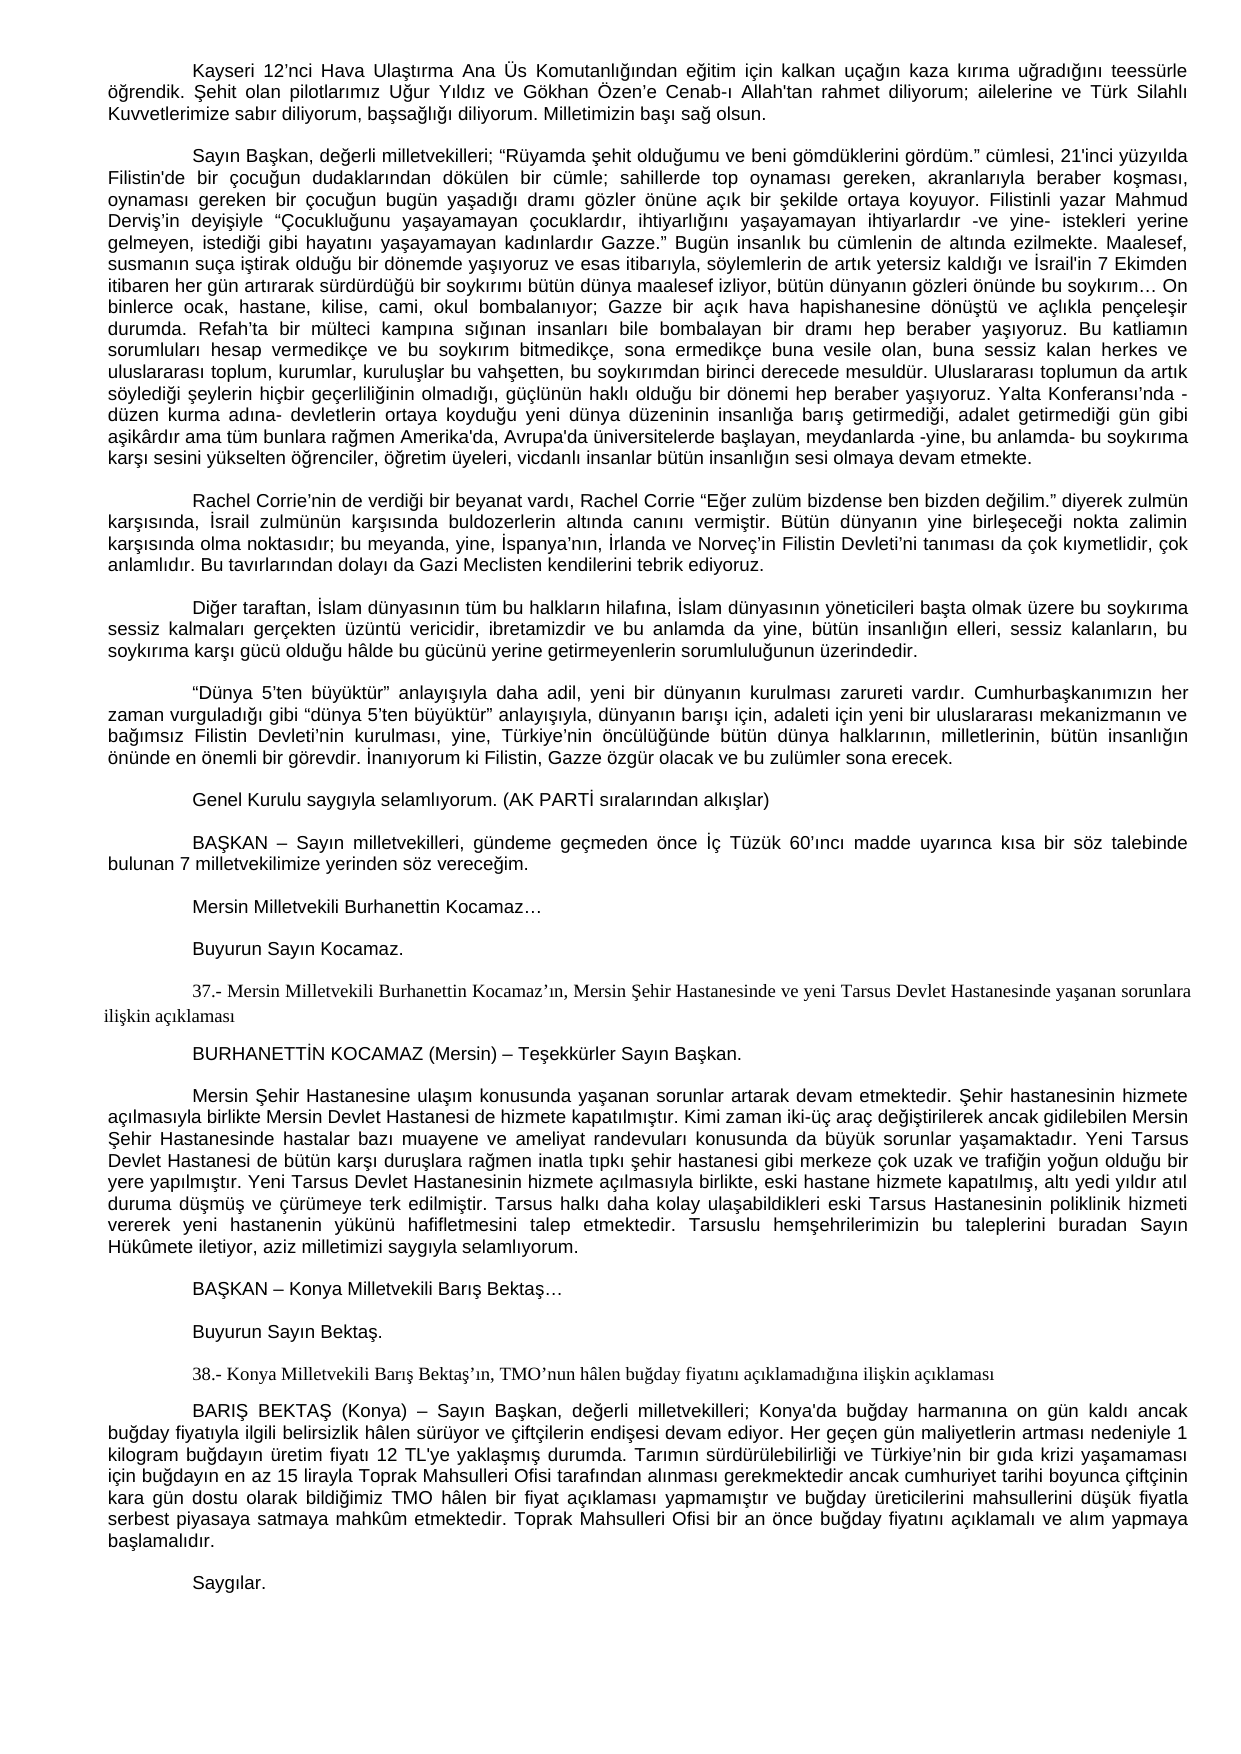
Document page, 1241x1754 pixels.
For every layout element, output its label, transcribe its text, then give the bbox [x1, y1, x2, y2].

text “Dünya 5’ten büyüktür” anlayışıyla daha adil, yeni bir dünyanın kurulması zarureti vardır. Cumhurbaşkanımızın her zaman vurguladığı gibi “dünya 5’ten büyüktür” anlayışıyla, dünyanın barışı için, adaleti için yeni bir uluslararası mekanizmanın ve bağımsız Filistin Devleti’nin kurulması, yine, Türkiye’nin öncülüğünde bütün dünya halklarının, milletlerinin, bütün insanlığın önünde en önemli bir görevdir. İnanıyorum ki Filistin, Gazze özgür olacak ve bu zulümler sona erecek. [108, 682, 1189, 768]
text Mersin Şehir Hastanesine ulaşım konusunda yaşanan sorunlar artarak devam etmektedir. Şehir hastanesinin hizmete açılmasıyla birlikte Mersin Devlet Hastanesi de hizmete kapatılmıştır. Kimi zaman iki-üç araç değiştirilerek ancak gidilebilen Mersin Şehir Hastanesinde hastalar bazı muayene ve ameliyat randevuları konusunda da büyük sorunlar yaşamaktadır. Yeni Tarsus Devlet Hastanesi de bütün karşı duruşlara rağmen inatla tıpkı şehir hastanesi gibi merkeze çok uzak ve trafiğin yoğun olduğu bir yere yapılmıştır. Yeni Tarsus Devlet Hastanesinin hizmete açılmasıyla birlikte, eski hastane hizmete kapatılmış, altı yedi yıldır atıl duruma düşmüş ve çürümeye terk edilmiştir. Tarsus halkı daha kolay ulaşabildikleri eski Tarsus Hastanesinin poliklinik hizmeti vererek yeni hastanenin yükünü hafifletmesini talep etmektedir. Tarsuslu hemşehrilerimizin bu taleplerini buradan Sayın Hükûmete iletiyor, aziz milletimizi saygıyla selamlıyorum. [108, 1085, 1189, 1257]
text Genel Kurulu saygıyla selamlıyorum. (AK PARTİ sıralarından alkışlar) [108, 789, 1189, 811]
text Mersin Milletvekili Burhanettin Kocamaz… [108, 896, 1189, 917]
text Diğer taraftan, İslam dünyasının tüm bu halkların hilafına, İslam dünyasının yöneticileri başta olmak üzere bu soykırıma sessiz kalmaları gerçekten üzüntü vericidir, ibretamizdir ve bu anlamda da yine, bütün insanlığın elleri, sessiz kalanların, bu soykırıma karşı gücü olduğu hâlde bu gücünü yerine getirmeyenlerin sorumluluğunun üzerindedir. [108, 597, 1189, 661]
text BAŞKAN – Sayın milletvekilleri, gündeme geçmeden önce İç Tüzük 60’ıncı madde uyarınca kısa bir söz talebinde bulunan 7 milletvekilimize yerinden söz vereceğim. [108, 832, 1189, 875]
text Saygılar. [108, 1572, 1189, 1593]
text 37.- Mersin Milletvekili Burhanettin Kocamaz’ın, Mersin Şehir Hastanesinde ve yeni Tarsus Devlet Hastanesinde yaşanan sorunlara ilişkin açıklaması [103, 980, 1193, 1027]
text BURHANETTİN KOCAMAZ (Mersin) – Teşekkürler Sayın Başkan. [108, 1042, 1189, 1064]
text Buyurun Sayın Kocamaz. [108, 938, 1189, 959]
text Sayın Başkan, değerli milletvekilleri; “Rüyamda şehit olduğumu ve beni gömdüklerini gördüm.” cümlesi, 21'inci yüzyılda Filistin'de bir çocuğun dudaklarından dökülen bir cümle; sahillerde top oynaması gereken, akranlarıyla beraber koşması, oynaması gereken bir çocuğun bugün yaşadığı dramı gözler önüne açık bir şekilde ortaya koyuyor. Filistinli yazar Mahmud Derviş’in deyişiyle “Çocukluğunu yaşayamayan çocuklardır, ihtiyarlığını yaşayamayan ihtiyarlardır -ve yine- istekleri yerine gelmeyen, istediği gibi hayatını yaşayamayan kadınlardır Gazze.” Bugün insanlık bu cümlenin de altında ezilmekte. Maalesef, susmanın suça iştirak olduğu bir dönemde yaşıyoruz ve esas itibarıyla, söylemlerin de artık yetersiz kaldığı ve İsrail'in 7 Ekimden itibaren her gün artırarak sürdürdüğü bir soykırımı bütün dünya maalesef izliyor, bütün dünyanın gözleri önünde bu soykırım… On binlerce ocak, hastane, kilise, cami, okul bombalanıyor; Gazze bir açık hava hapishanesine dönüştü ve açlıkla pençeleşir durumda. Refah’ta bir mülteci kampına sığınan insanları bile bombalayan bir dramı hep beraber yaşıyoruz. Bu katliamın sorumluları hesap vermedikçe ve bu soykırım bitmedikçe, sona ermedikçe buna vesile olan, buna sessiz kalan herkes ve uluslararası toplum, kurumlar, kuruluşlar bu vahşetten, bu soykırımdan birinci derecede mesuldür. Uluslararası toplumun da artık söylediği şeylerin hiçbir geçerliliğinin olmadığı, güçlünün haklı olduğu bir dönemi hep beraber yaşıyoruz. Yalta Konferansı’nda -düzen kurma adına- devletlerin ortaya koyduğu yeni dünya düzeninin insanlığa barış getirmediği, adalet getirmediği gün gibi aşikârdır ama tüm bunlara rağmen Amerika'da, Avrupa'da üniversitelerde başlayan, meydanlarda -yine, bu anlamda- bu soykırıma karşı sesini yükselten öğrenciler, öğretim üyeleri, vicdanlı insanlar bütün insanlığın sesi olmaya devam etmekte. [108, 145, 1189, 469]
text 38.- Konya Milletvekili Barış Bektaş’ın, TMO’nun hâlen buğday fiyatını açıklamadığına ilişkin açıklaması [103, 1363, 1193, 1384]
text BAŞKAN – Konya Milletvekili Barış Bektaş… [108, 1278, 1189, 1300]
text BARIŞ BEKTAŞ (Konya) – Sayın Başkan, değerli milletvekilleri; Konya'da buğday harmanına on gün kaldı ancak buğday fiyatıyla ilgili belirsizlik hâlen sürüyor ve çiftçilerin endişesi devam ediyor. Her geçen gün maliyetlerin artması nedeniyle buğdayın üretim fiyatı 12 TL'ye yaklaşmış durumda. Tarımın sürdürülebilirliği ve Türkiye’nin bir gıda krizi yaşamaması için buğdayın en az 15 lirayla Toprak Mahsulleri Ofisi tarafından alınması gerekmektedir ancak cumhuriyet tarihi boyunca çiftçinin kara gün dostu olarak bildiğimiz TMO hâlen bir fiyat açıklaması yapmamıştır ve buğday üreticilerini mahsullerini düşük fiyatla serbest piyasaya satmaya mahkûm etmektedir. Toprak Mahsulleri Ofisi bir an önce buğday fiyatını açıklamalı ve alım yapmaya başlamalıdır. [108, 1400, 1189, 1551]
text Rachel Corrie’nin de verdiği bir beyanat vardı, Rachel Corrie “Eğer zulüm bizdense ben bizden değilim.” diyerek zulmün karşısında, İsrail zulmünün karşısında buldozerlerin altında canını vermiştir. Bütün dünyanın yine birleşeceği nokta zalimin karşısında olma noktasıdır; bu meyanda, yine, İspanya’nın, İrlanda ve Norveç’in Filistin Devleti’ni tanıması da çok kıymetlidir, çok anlamlıdır. Bu tavırlarından dolayı da Gazi Meclisten kendilerini tebrik ediyoruz. [108, 489, 1189, 576]
text Kayseri 12’nci Hava Ulaştırma Ana Üs Komutanlığından eğitim için kalkan uçağın kaza kırıma uğradığını teessürle öğrendik. Şehit olan pilotlarımız Uğur Yıldız ve Gökhan Özen’e Cenab-ı Allah'tan rahmet diliyorum; ailelerine ve Türk Silahlı Kuvvetlerimize sabır diliyorum, başsağlığı diliyorum. Milletimizin başı sağ olsun. [108, 60, 1189, 124]
text Buyurun Sayın Bektaş. [108, 1321, 1189, 1342]
